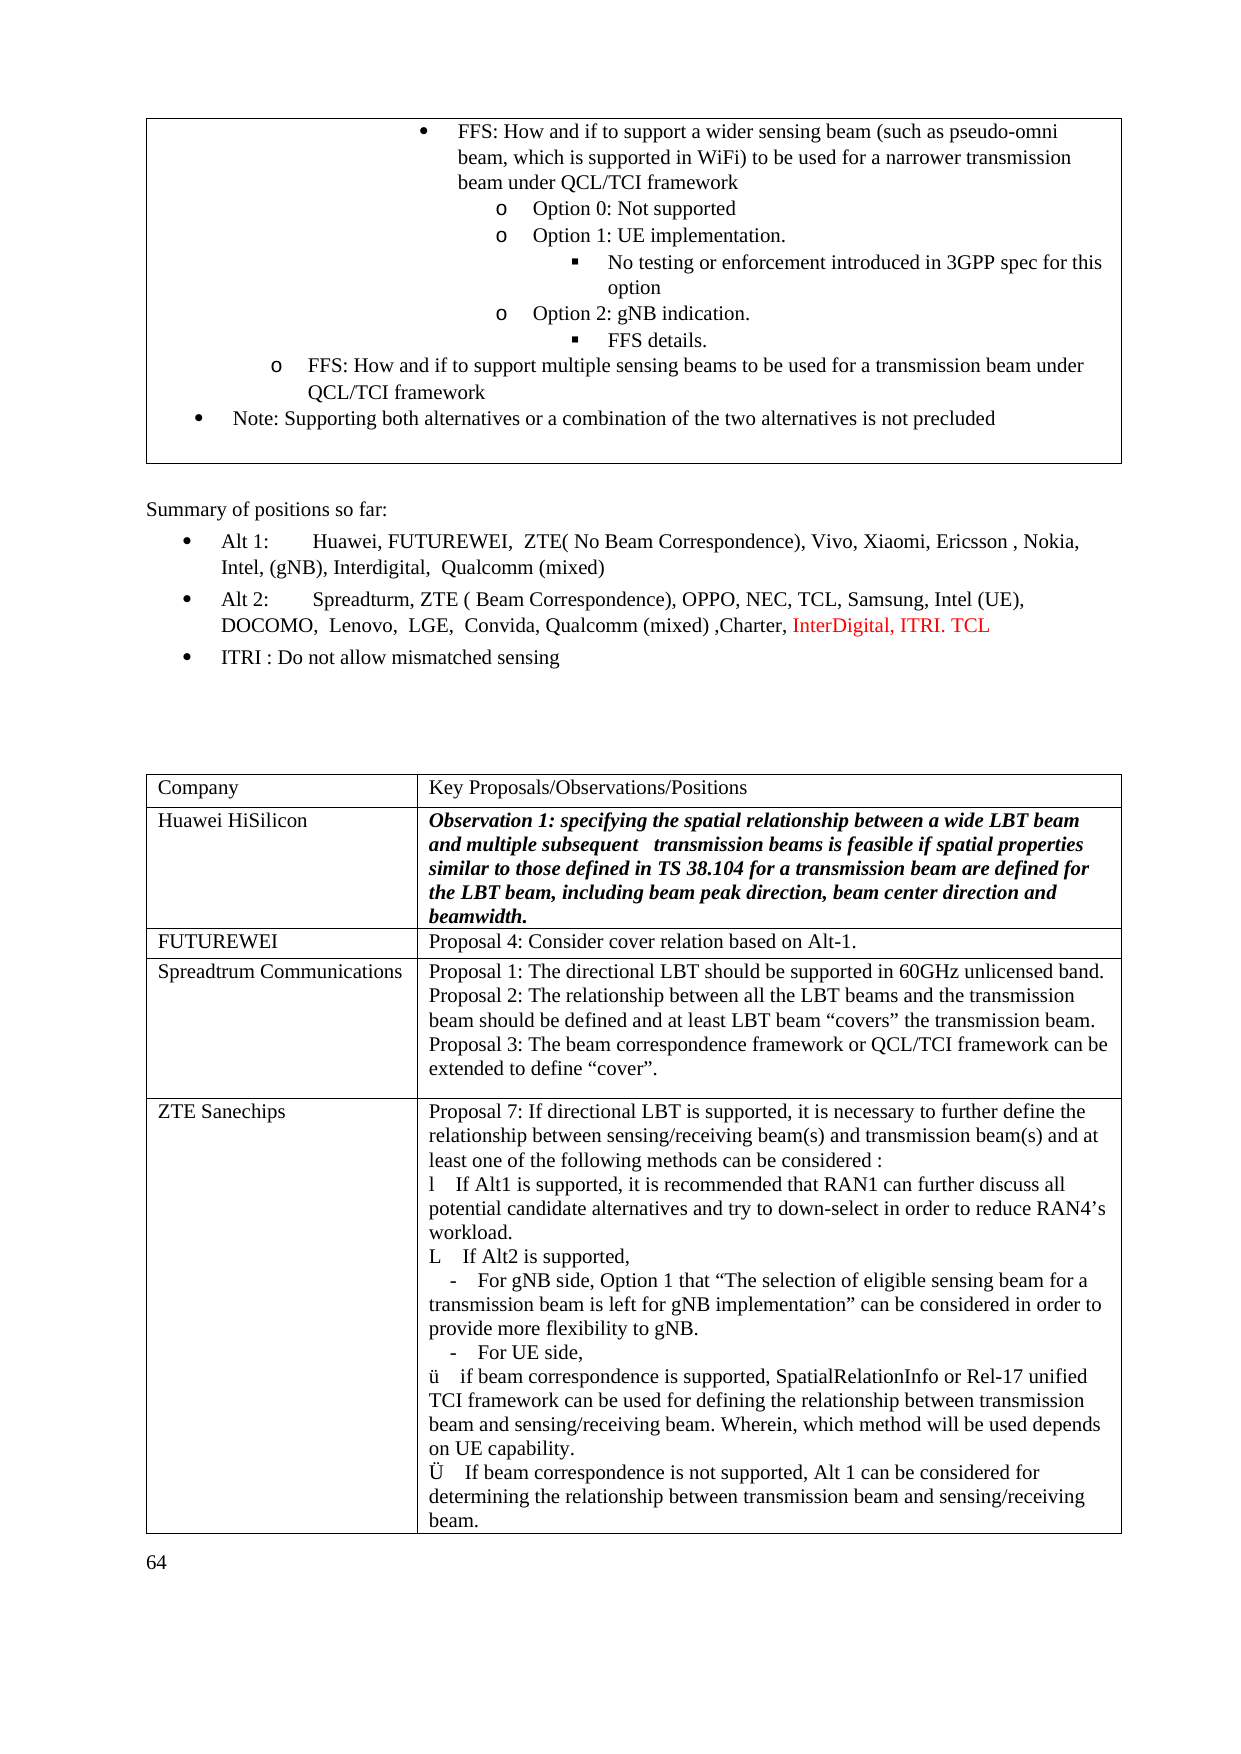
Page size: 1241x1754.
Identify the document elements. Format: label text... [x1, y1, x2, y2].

table_cell FUTUREWEI [147, 929, 417, 958]
table_cell Proposal 4: Consider cover relation based on Alt-1. [418, 929, 1121, 958]
table_cell Observation 1: specifying the spatial relationship between a wide LBT beam and multiple subsequent transmission beams is feasible if spatial properties similar to those defined in TS 38.104 for a transmission beam are defined for the LBT beam, including beam peak direction, beam center direction and beamwidth. [418, 808, 1121, 928]
table_header Key Proposals/Observations/Positions [418, 775, 1121, 807]
table_cell Huawei HiSilicon [147, 808, 417, 928]
table_cell Spreadtrum Communications [147, 959, 417, 1098]
table_cell Proposal 1: The directional LBT should be supported in 60GHz unlicensed band. Proposal 2: The relationship between all the LBT beams and the transmission beam should be defined and at least LBT beam “covers” the transmission beam. Proposal 3: The beam correspondence framework or QCL/TCI framework can be extended to define “cover”. [418, 959, 1121, 1098]
table_cell Proposal 7: If directional LBT is supported, it is necessary to further define the relationship between sensing/receiving beam(s) and transmission beam(s) and at least one of the following methods can be considered : l If Alt1 is supported, it is recommended that RAN1 can further discuss all potential candidate alternatives and try to down-select in order to reduce RAN4’s workload. L If Alt2 is supported, - For gNB side, Option 1 that “The selection of eligible sensing beam for a transmission beam is left for gNB implementation” can be considered in order to provide more flexibility to gNB. - For UE side, ü if beam correspondence is supported, SpatialRelationInfo or Rel-17 unified TCI framework can be used for defining the relationship between transmission beam and sensing/receiving beam. Wherein, which method will be used depends on UE capability. Ü If beam correspondence is not supported, Alt 1 can be considered for determining the relationship between transmission beam and sensing/receiving beam. [418, 1099, 1121, 1532]
list Alt 1: Huawei, FUTUREWEI, ZTE( No Beam Correspondence), Vivo, Xiaomi, Ericsson , Nokia, Intel, (gNB), Interdigital, Qualcomm (mixed) [183, 529, 1122, 579]
table_cell ZTE Sanechips [147, 1099, 417, 1532]
list Alt 2: Spreadturm, ZTE ( Beam Correspondence), OPPO, NEC, TCL, Samsung, Intel (UE), DOCOMO, Lenovo, LGE, Convida, Qualcomm (mixed) ,Charter, InterDigital, ITRI. TCL [183, 587, 1122, 637]
list ITRI : Do not allow mismatched sensing [183, 645, 1122, 669]
text Summary of positions so far: [146, 497, 1122, 521]
table_header Company [147, 775, 417, 807]
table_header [147, 119, 1121, 463]
